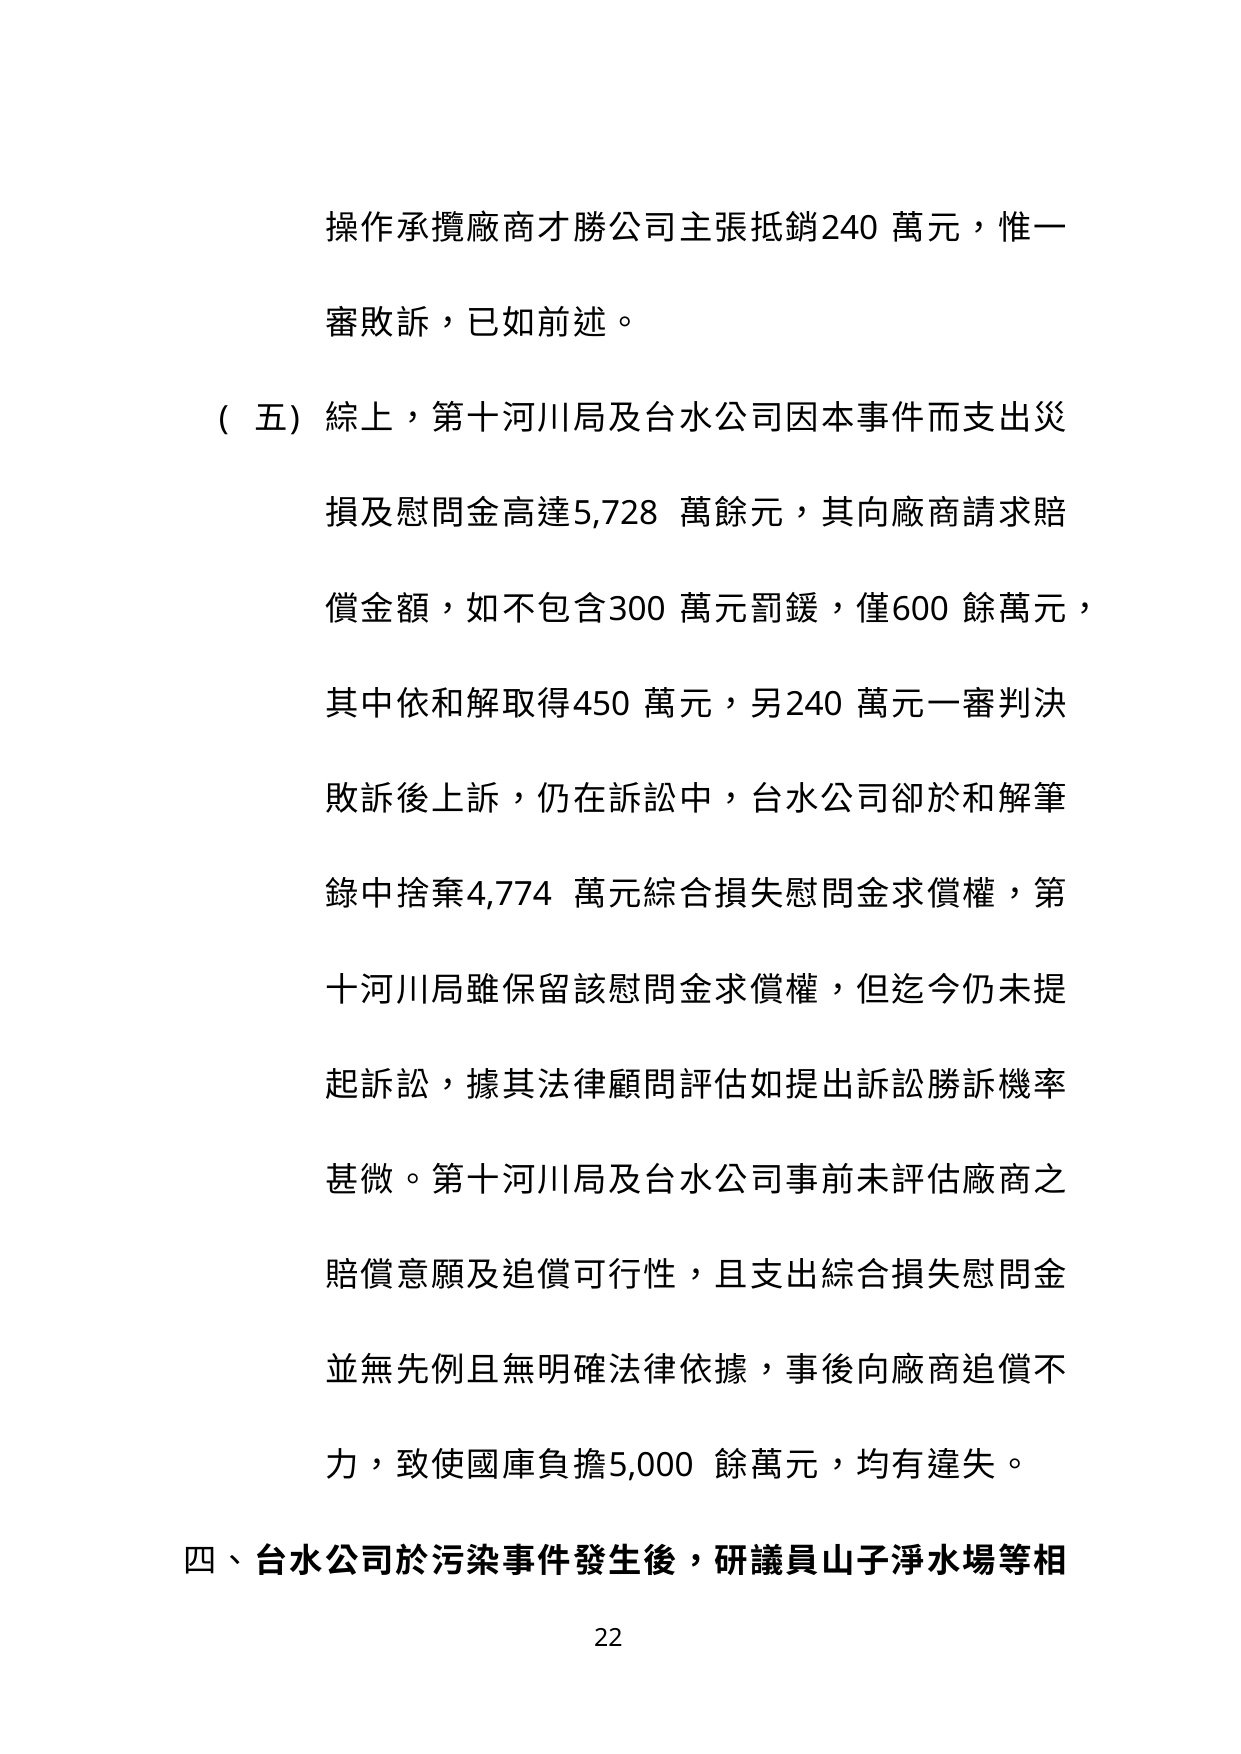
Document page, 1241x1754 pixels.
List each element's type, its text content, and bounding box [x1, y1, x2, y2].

subtitle 綜上，第十河川局及台水公司因本事件而支出災損及慰問金高達5,728萬餘元，其向廠商請求賠償金額，如不包含300萬元罰鍰，僅600餘萬元，其中依和解取得450萬元，另240萬元一審判決敗訴後上訴，仍在訴訟中，台水公司卻於和解筆錄中捨棄4,774萬元綜合損失慰問金求償權，第十河川局雖保留該慰問金求償權，但迄今仍未提起訴訟，據其法律顧問評估如提出訴訟勝訴機率甚微。第十河川局及台水公司事前未評估廠商之賠償意願及追償可行性，且支出綜合損失慰問金並無先例且無明確法律依據，事後向廠商追償不力，致使國庫負擔5,000餘萬元，均有違失。 [219, 368, 1069, 1510]
subtitle 台水公司於污染事件發生後，研議員山子淨水場等相關改善措施，訂定加強淨水場原水取水口巡檢、水源保護區巡查及廠商演練等相關改善作為，然卻未按該公司通函要求落實辦理，亦未依上級核復意見積極督導成效，而以人力不足、尚待補足為由，顯未記取教訓切實檢討改進，無法有效降低污染發生及營運風險，核有違失。 [183, 1510, 1069, 1605]
subtitle 台水公司第一區管理處於105年8月2日向委外操作承攬廠商才勝公司主張抵銷240萬元，惟一審敗訴，已如前述。 [219, 177, 1069, 368]
